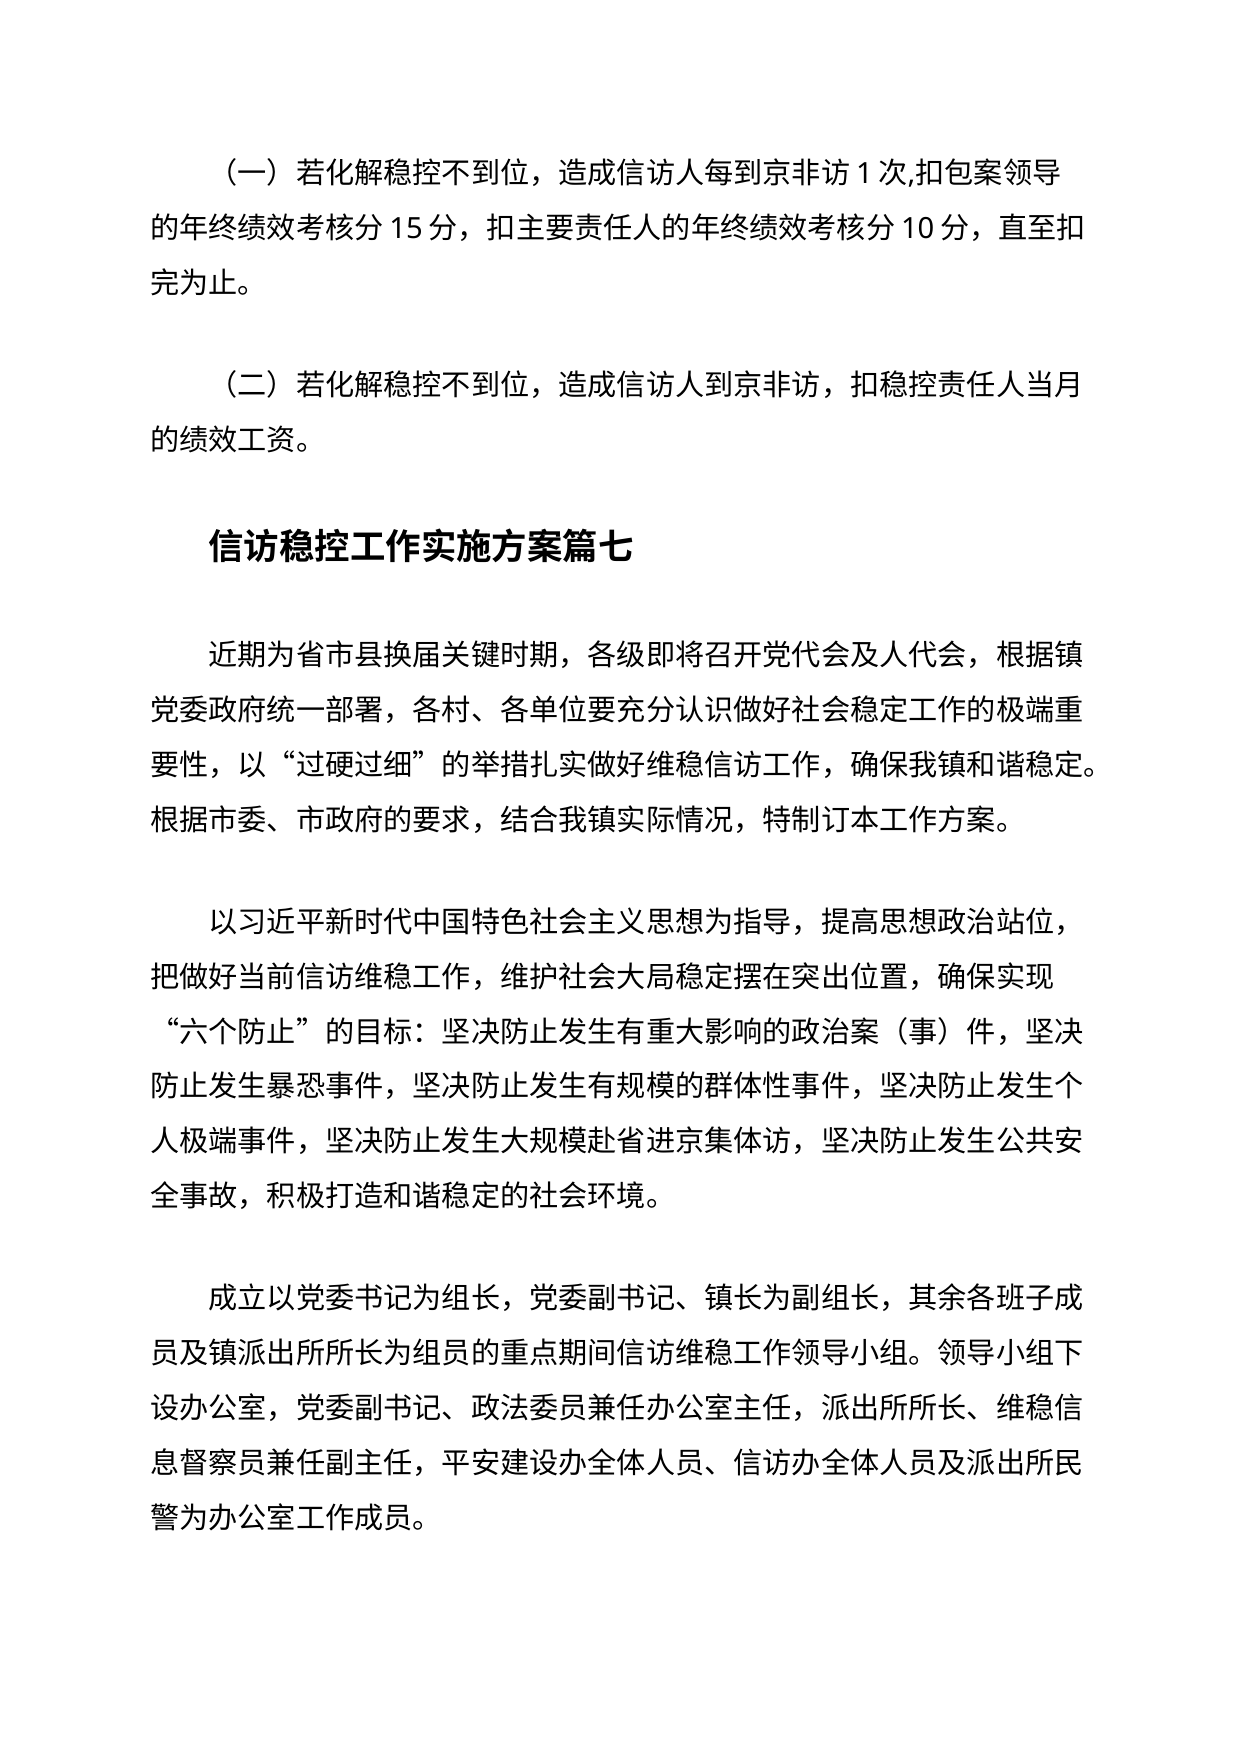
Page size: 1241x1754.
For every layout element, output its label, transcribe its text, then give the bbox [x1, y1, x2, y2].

text （二）若化解稳控不到位，造成信访人到京非访，扣稳控责任人当月的绩效工资。 [150, 362, 1090, 459]
text 以习近平新时代中国特色社会主义思想为指导，提高思想政治站位，把做好当前信访维稳工作，维护社会大局稳定摆在突出位置，确保实现“六个防止”的目标：坚决防止发生有重大影响的政治案（事）件，坚决防止发生暴恐事件，坚决防止发生有规模的群体性事件，坚决防止发生个人极端事件，坚决防止发生大规模赴省进京集体访，坚决防止发生公共安全事故，积极打造和谐稳定的社会环境。 [150, 898, 1090, 1215]
text 近期为省市县换届关键时期，各级即将召开党代会及人代会，根据镇党委政府统一部署，各村、各单位要充分认识做好社会稳定工作的极端重要性，以“过硬过细”的举措扎实做好维稳信访工作，确保我镇和谐稳定。根据市委、市政府的要求，结合我镇实际情况，特制订本工作方案。 [150, 632, 1090, 839]
text 成立以党委书记为组长，党委副书记、镇长为副组长，其余各班子成员及镇派出所所长为组员的重点期间信访维稳工作领导小组。领导小组下设办公室，党委副书记、政法委员兼任办公室主任，派出所所长、维稳信息督察员兼任副主任，平安建设办全体人员、信访办全体人员及派出所民警为办公室工作成员。 [150, 1274, 1090, 1536]
text 信访稳控工作实施方案篇七 [150, 518, 1090, 570]
text （一）若化解稳控不到位，造成信访人每到京非访1次,扣包案领导的年终绩效考核分15分，扣主要责任人的年终绩效考核分10分，直至扣完为止。 [150, 150, 1090, 302]
